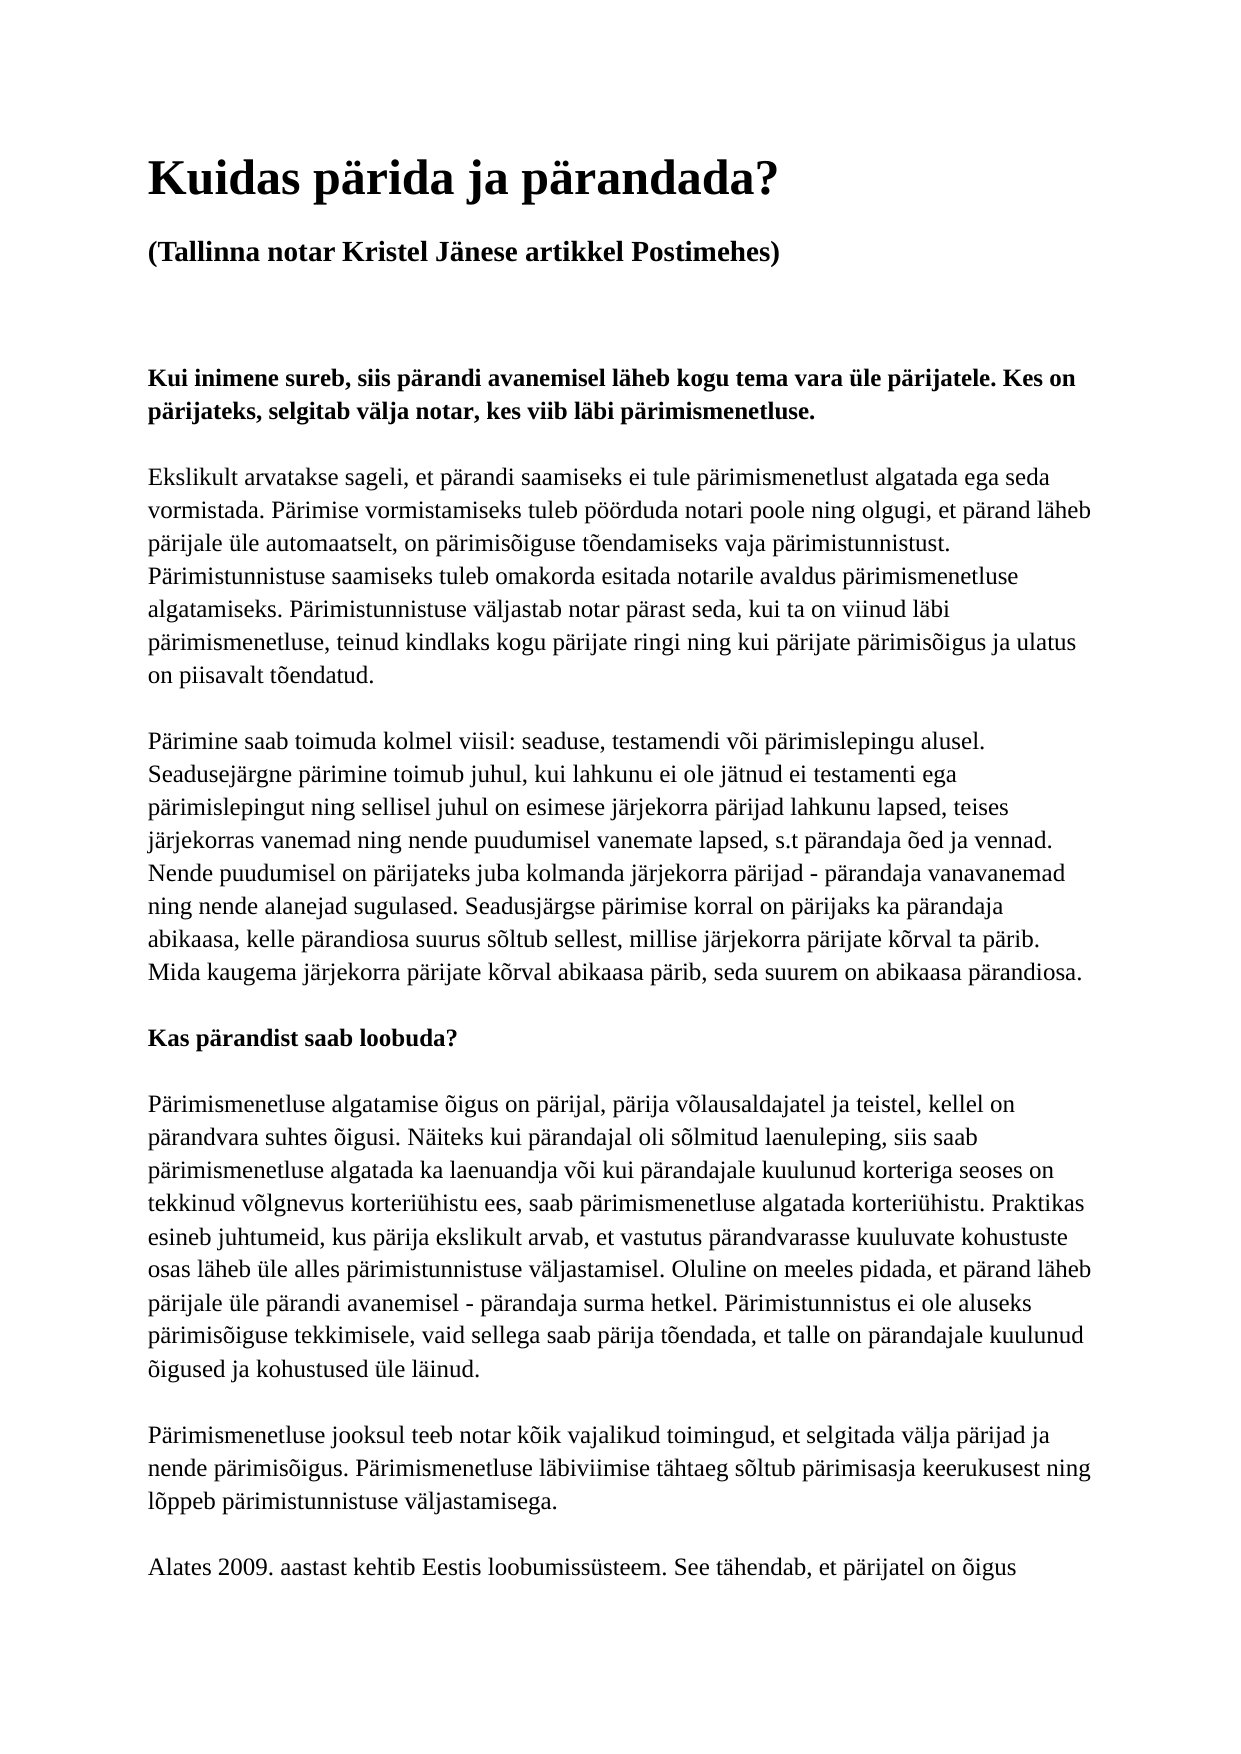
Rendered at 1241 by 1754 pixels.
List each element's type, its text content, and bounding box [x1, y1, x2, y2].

text (Tallinna notar Kristel Jänese artikkel Postimehes) [148, 234, 1093, 268]
text Kuidas pärida ja pärandada? [148, 148, 1093, 205]
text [148, 297, 1093, 1581]
